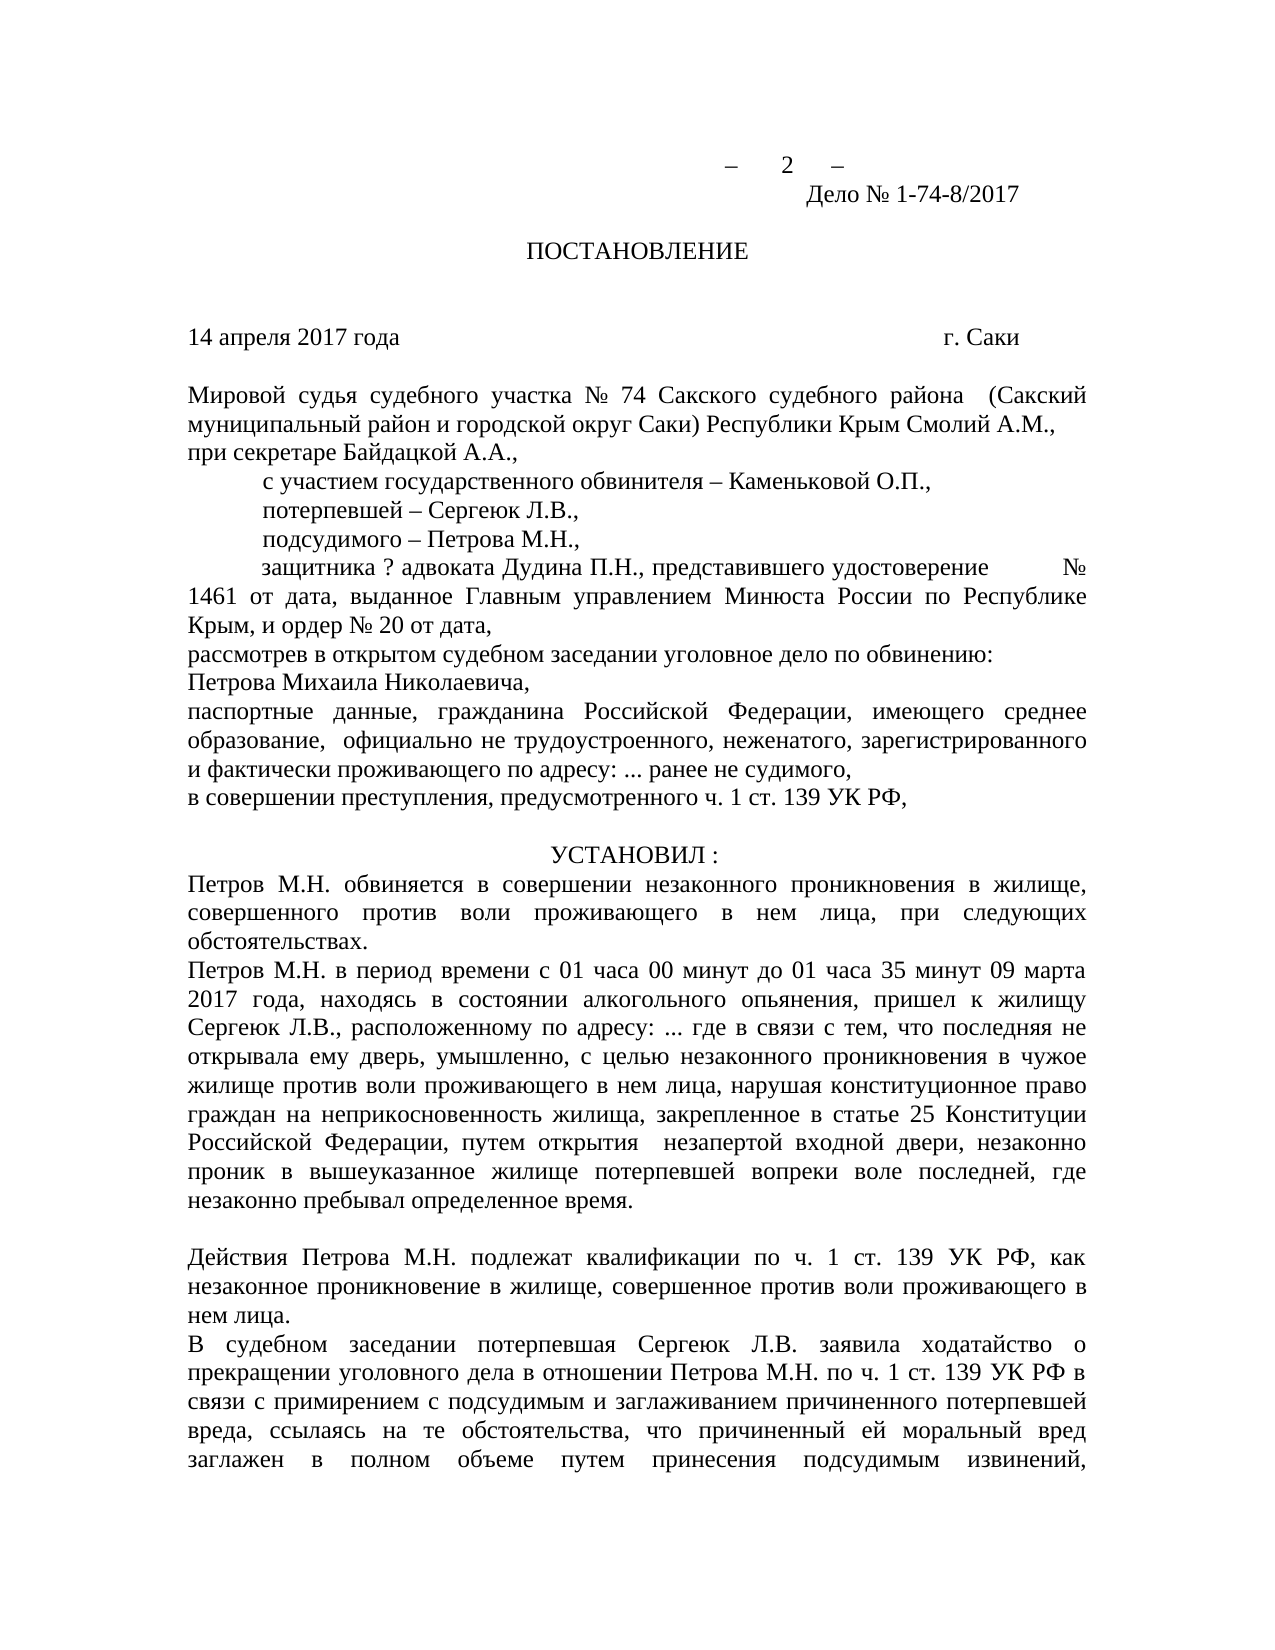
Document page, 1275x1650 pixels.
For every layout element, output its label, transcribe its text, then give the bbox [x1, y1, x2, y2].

text потерпевшей – Сергеюк Л.В., [187, 495, 1087, 524]
text 14 апреля 2017 года г. Саки [187, 322, 1087, 351]
text – 2 – [187, 150, 1087, 179]
text Петрова Михаила Николаевича, [187, 667, 1087, 696]
text УСТАНОВИЛ : [187, 840, 1087, 869]
text ПОСТАНОВЛЕНИЕ [187, 236, 1087, 265]
text рассмотрев в открытом судебном заседании уголовное дело по обвинению: [187, 639, 1087, 667]
text Петров М.Н. в период времени с 01 часа 00 минут до 01 часа 35 минут 09 марта 2017 года, находясь в состоянии алкогольного опьянения, пришел к жилищу Сергеюк Л.В., расположенному по адресу: ... где в связи с тем, что последняя не открывала ему дверь, умышленно, с целью незаконного проникновения в чужое жилище против воли проживающего в нем лица, нарушая конституционное право граждан на неприкосновенность жилища, закрепленное в статье 25 Конституции Российской Федерации, путем открытия незапертой входной двери, незаконно проник в вышеуказанное жилище потерпевшей вопреки воле последней, где незаконно пребывал определенное время. [187, 955, 1087, 1214]
text защитника ? адвоката Дудина П.Н., представившего удостоверение № 1461 от дата, выданное Главным управлением Минюста России по Республике Крым, и ордер № 20 от дата, [187, 552, 1087, 639]
text Дело № 1-74-8/2017 [187, 179, 1087, 207]
text в совершении преступления, предусмотренного ч. 1 ст. 139 УК РФ, [187, 782, 1087, 811]
text при секретаре Байдацкой А.А., [187, 437, 1087, 466]
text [187, 1329, 1087, 1472]
text Петров М.Н. обвиняется в совершении незаконного проникновения в жилище, совершенного против воли проживающего в нем лица, при следующих обстоятельствах. [187, 869, 1087, 955]
text подсудимого – Петрова М.Н., [187, 524, 1087, 552]
text Действия Петрова М.Н. подлежат квалификации по ч. 1 ст. 139 УК РФ, как незаконное проникновение в жилище, совершенное против воли проживающего в нем лица. [187, 1242, 1087, 1329]
text с участием государственного обвинителя – Каменьковой О.П., [187, 466, 1087, 495]
text паспортные данные, гражданина Российской Федерации, имеющего среднее образование, официально не трудоустроенного, неженатого, зарегистрированного и фактически проживающего по адресу: ... ранее не судимого, [187, 696, 1087, 782]
text Мировой судья судебного участка № 74 Сакского судебного района (Сакский муниципальный район и городской округ Саки) Республики Крым Смолий А.М., [187, 380, 1087, 437]
